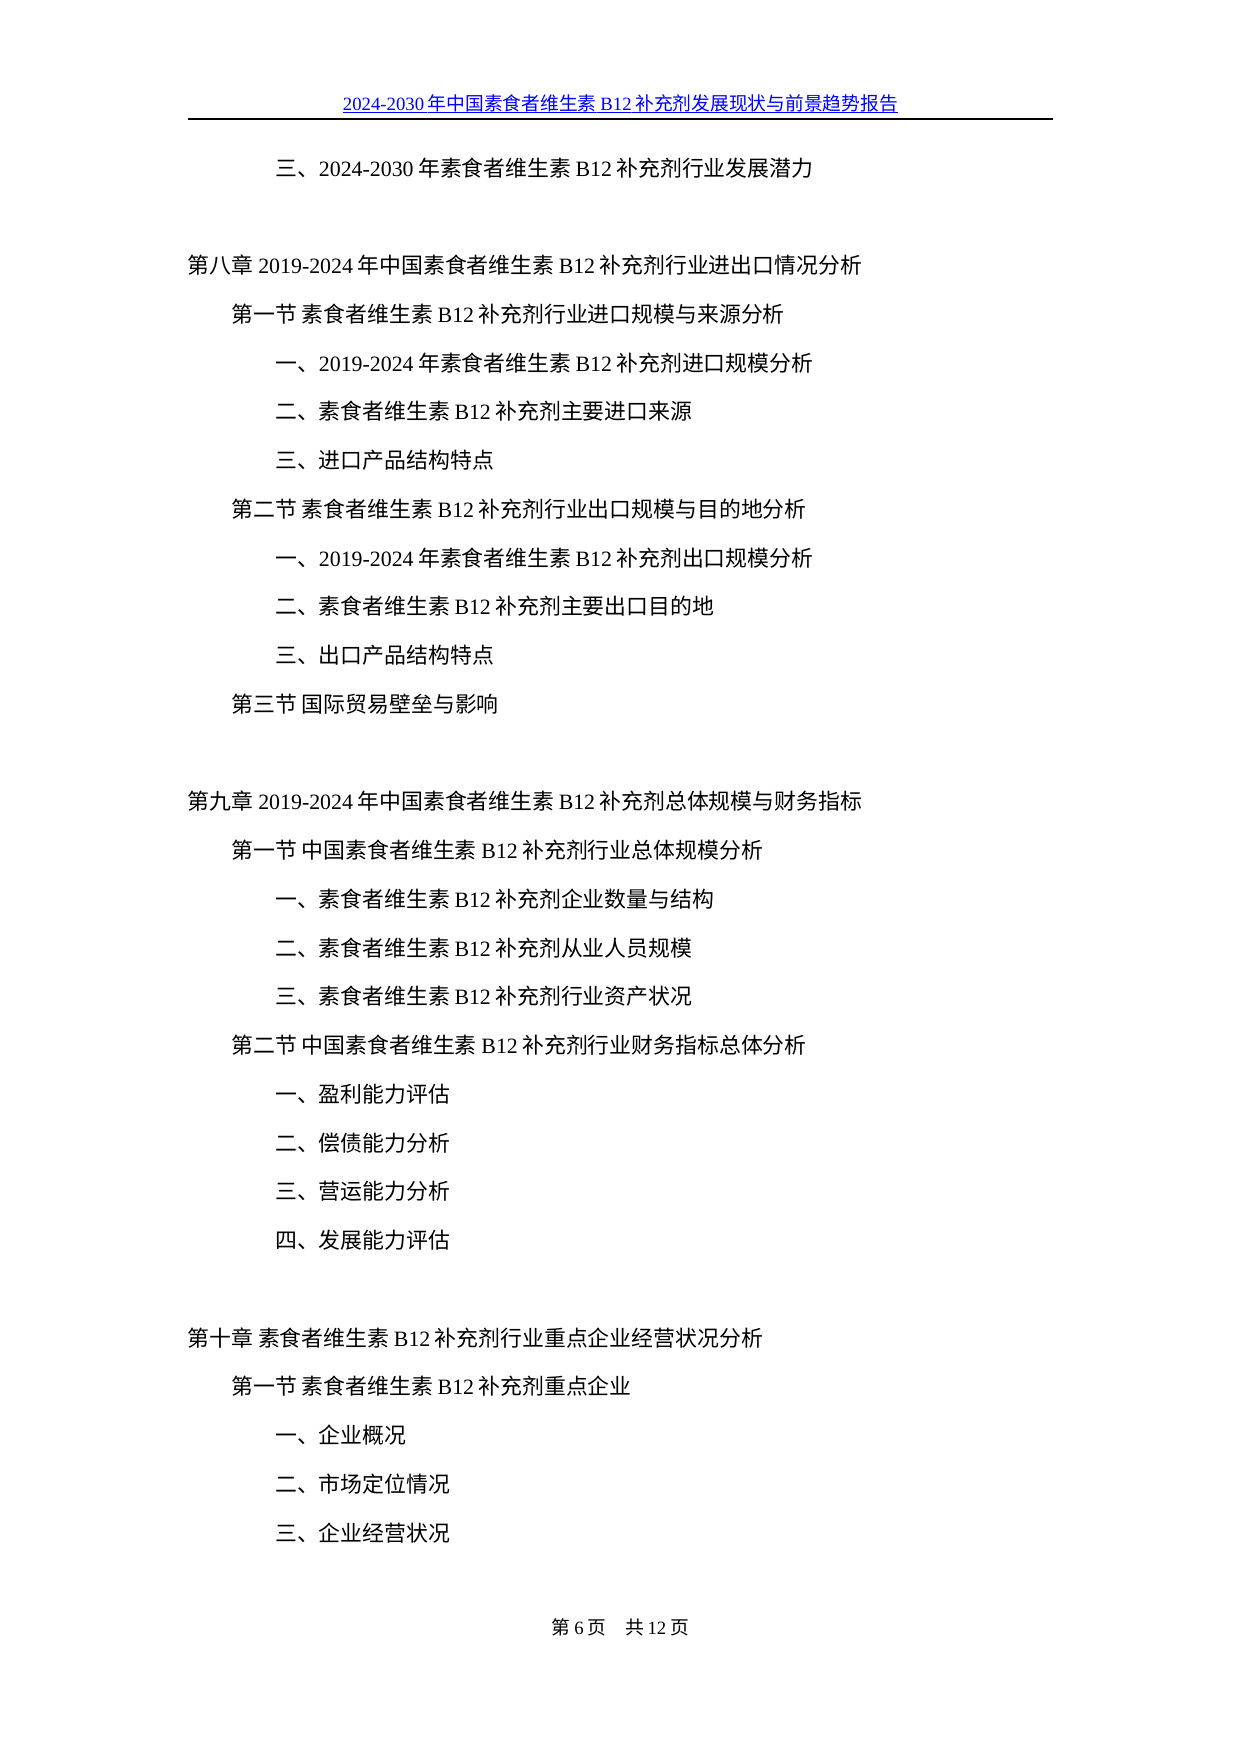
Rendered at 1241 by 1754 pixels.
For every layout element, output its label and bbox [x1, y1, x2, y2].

text [187, 150, 1053, 1548]
